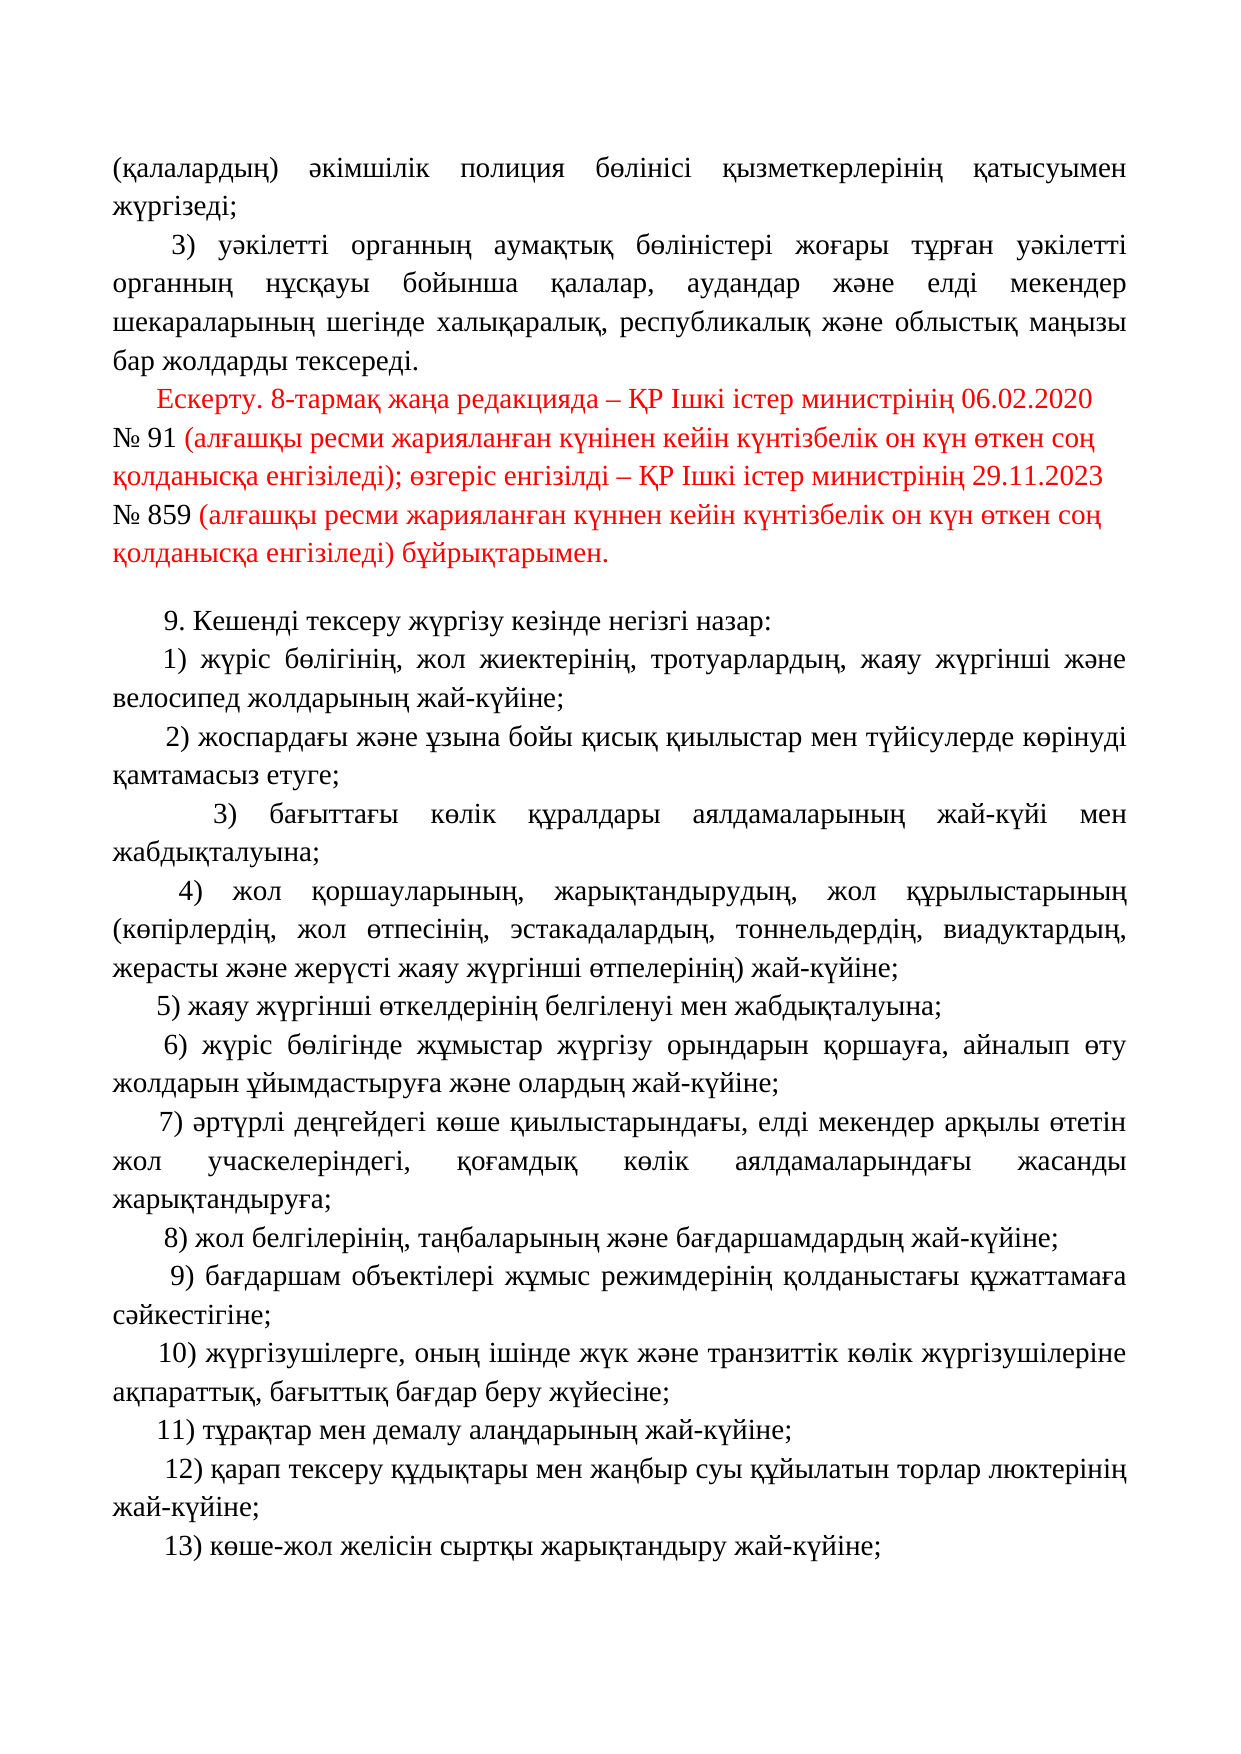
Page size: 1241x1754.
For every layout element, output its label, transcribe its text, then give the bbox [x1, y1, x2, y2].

text 8) жол белгілерінің, таңбаларының және бағдаршамдардың жай-күйіне; [112, 1220, 1128, 1253]
text 3) уәкілетті органның аумақтық бөліністері жоғары тұрған уәкілетті органның нұсқауы бойынша қалалар, аудандар және елді мекендер шекараларының шегінде халықаралық, республикалық және облыстық маңызы бар жолдарды тексереді. [112, 227, 1128, 376]
text 13) көше-жол желісін сыртқы жарықтандыру жай-күйіне; [112, 1528, 1128, 1562]
text 5) жаяу жүргінші өткелдерінің белгіленуі мен жабдықталуына; [112, 988, 1128, 1022]
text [112, 150, 1128, 222]
text 12) қарап тексеру құдықтары мен жаңбыр суы құйылатын торлар люктерінің жай-күйіне; [112, 1451, 1128, 1523]
text 11) тұрақтар мен демалу алаңдарының жай-күйіне; [112, 1412, 1128, 1446]
text 2) жоспардағы және ұзына бойы қисық қиылыстар мен түйісулерде көрінуді қамтамасыз етуге; [112, 719, 1128, 791]
text 9. Кешенді тексеру жүргізу кезінде негізгі назар: [112, 603, 1128, 637]
text 1) жүріс бөлігінің, жол жиектерінің, тротуарлардың, жаяу жүргінші және велосипед жолдарының жай-күйіне; [112, 642, 1128, 714]
text 4) жол қоршауларының, жарықтандырудың, жол құрылыстарының (көпірлердің, жол өтпесінің, эстакадалардың, тоннельдердің, виадуктардың, жерасты және жерүсті жаяу жүргінші өтпелерінің) жай-күйіне; [112, 873, 1128, 983]
text 6) жүріс бөлігінде жұмыстар жүргізу орындарын қоршауға, айналып өту жолдарын ұйымдастыруға және олардың жай-күйіне; [112, 1027, 1128, 1099]
text Ескерту. 8-тармақ жаңа редакцияда – ҚР Ішкі істер министрінің 06.02.2020 № 91 (алғашқы ресми жарияланған күнінен кейін күнтізбелік он күн өткен соң қолданысқа енгізіледі); өзгеріс енгізілді – ҚР Ішкі істер министрінің 29.11.2023 № 859 (алғашқы ресми жарияланған күннен кейін күнтізбелік он күн өткен соң қолданысқа енгізіледі) бұйрықтарымен. [112, 381, 1128, 599]
text 9) бағдаршам объектілері жұмыс режимдерінің қолданыстағы құжаттамаға сәйкестігіне; [112, 1258, 1128, 1330]
text 3) бағыттағы көлік құралдары аялдамаларының жай-күйі мен жабдықталуына; [112, 796, 1128, 868]
text 10) жүргізушілерге, оның ішінде жүк және транзиттік көлік жүргізушілеріне ақпараттық, бағыттық бағдар беру жүйесіне; [112, 1335, 1128, 1407]
text 7) әртүрлі деңгейдегі көше қиылыстарындағы, елді мекендер арқылы өтетін жол учаскелеріндегі, қоғамдық көлік аялдамаларындағы жасанды жарықтандыруға; [112, 1104, 1128, 1215]
